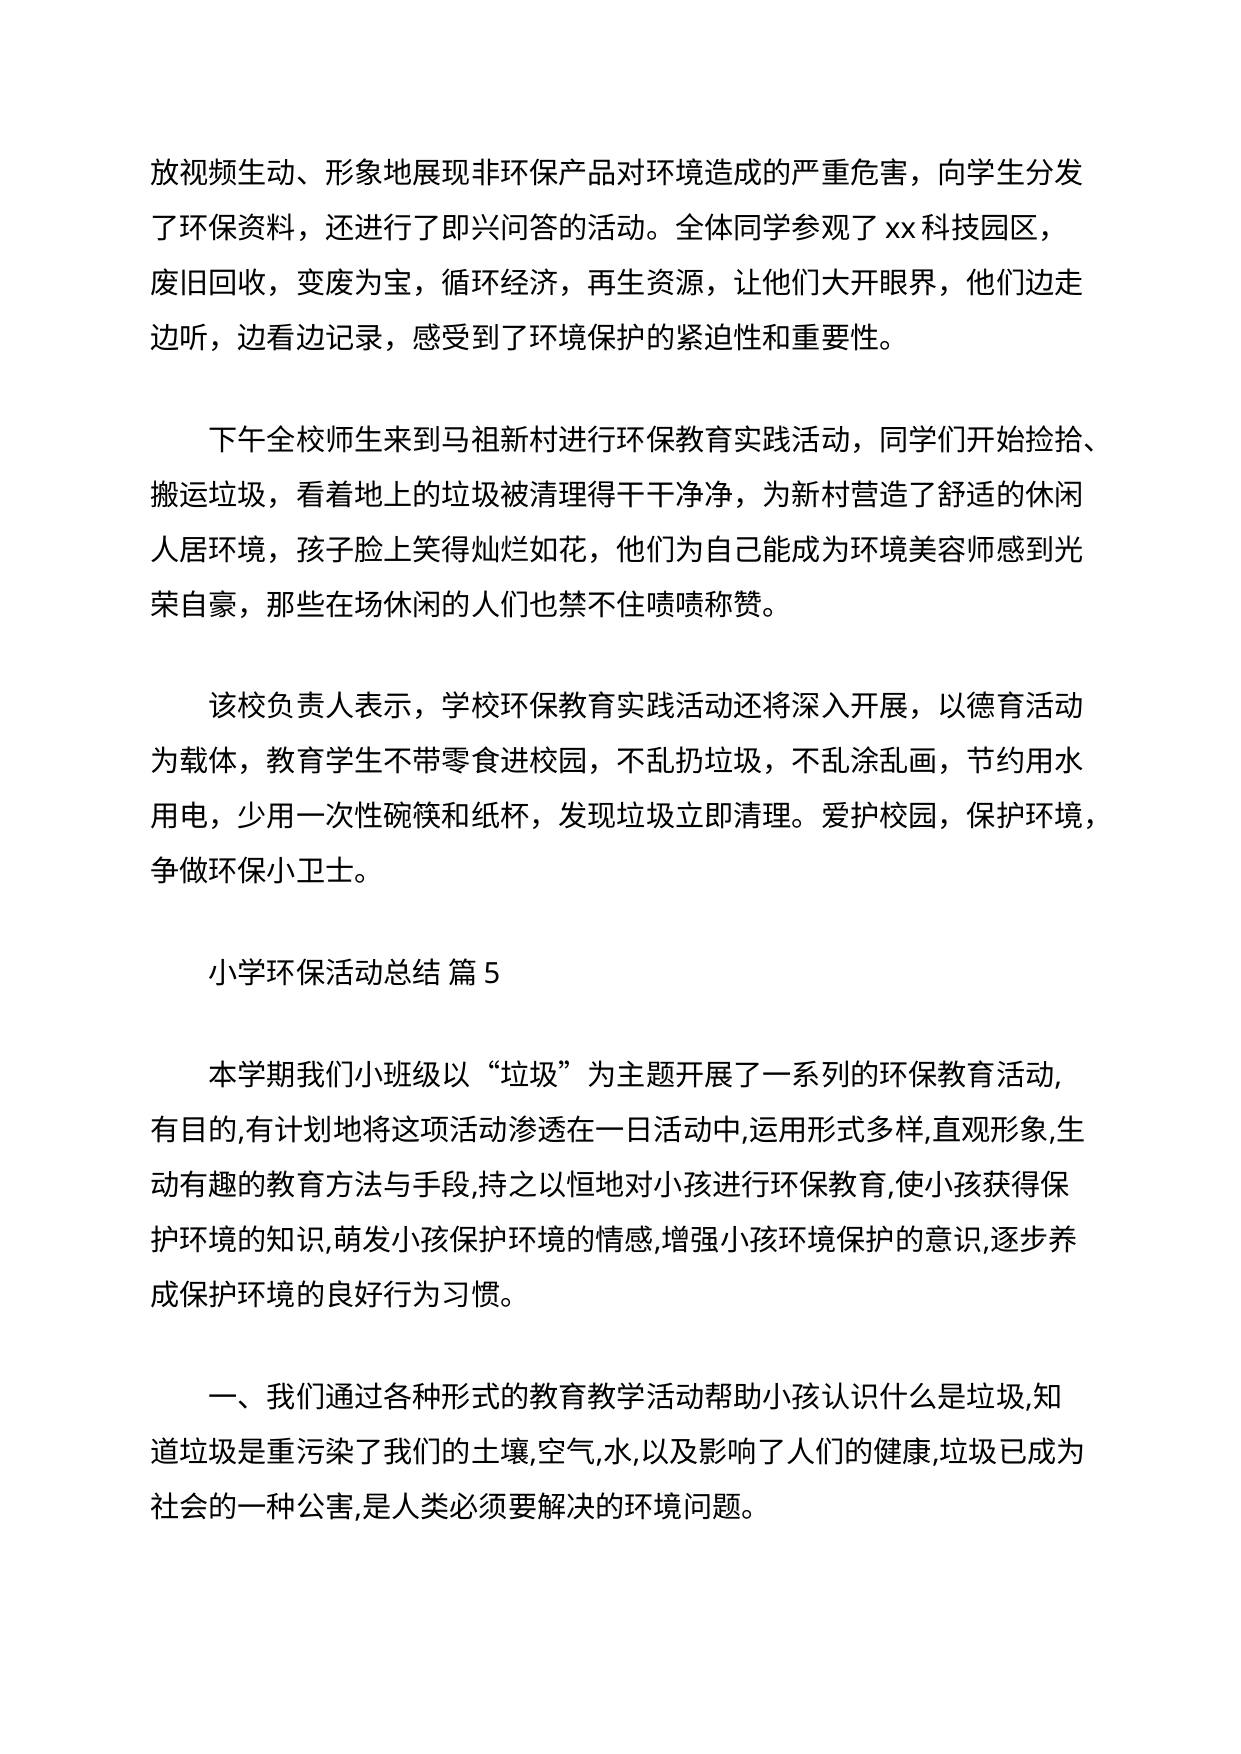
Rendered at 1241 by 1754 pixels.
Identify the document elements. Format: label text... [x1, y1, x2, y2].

text 本学期我们小班级以“垃圾”为主题开展了一系列的环保教育活动,有目的,有计划地将这项活动渗透在一日活动中,运用形式多样,直观形象,生动有趣的教育方法与手段,持之以恒地对小孩进行环保教育,使小孩获得保护环境的知识,萌发小孩保护环境的情感,增强小孩环境保护的意识,逐步养成保护环境的良好行为习惯。 [150, 1051, 1090, 1314]
text 该校负责人表示，学校环保教育实践活动还将深入开展，以德育活动为载体，教育学生不带零食进校园，不乱扔垃圾，不乱涂乱画，节约用水用电，少用一次性碗筷和纸杯，发现垃圾立即清理。爱护校园，保护环境，争做环保小卫士。 [150, 683, 1090, 890]
text 下午全校师生来到马祖新村进行环保教育实践活动，同学们开始捡拾、搬运垃圾，看着地上的垃圾被清理得干干净净，为新村营造了舒适的休闲人居环境，孩子脸上笑得灿烂如花，他们为自己能成为环境美容师感到光荣自豪，那些在场休闲的人们也禁不住啧啧称赞。 [150, 417, 1090, 623]
text 一、我们通过各种形式的教育教学活动帮助小孩认识什么是垃圾,知道垃圾是重污染了我们的土壤,空气,水,以及影响了人们的健康,垃圾已成为社会的一种公害,是人类必须要解决的环境问题。 [150, 1373, 1090, 1526]
text 小学环保活动总结 篇5 [150, 949, 1090, 992]
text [150, 150, 1090, 357]
